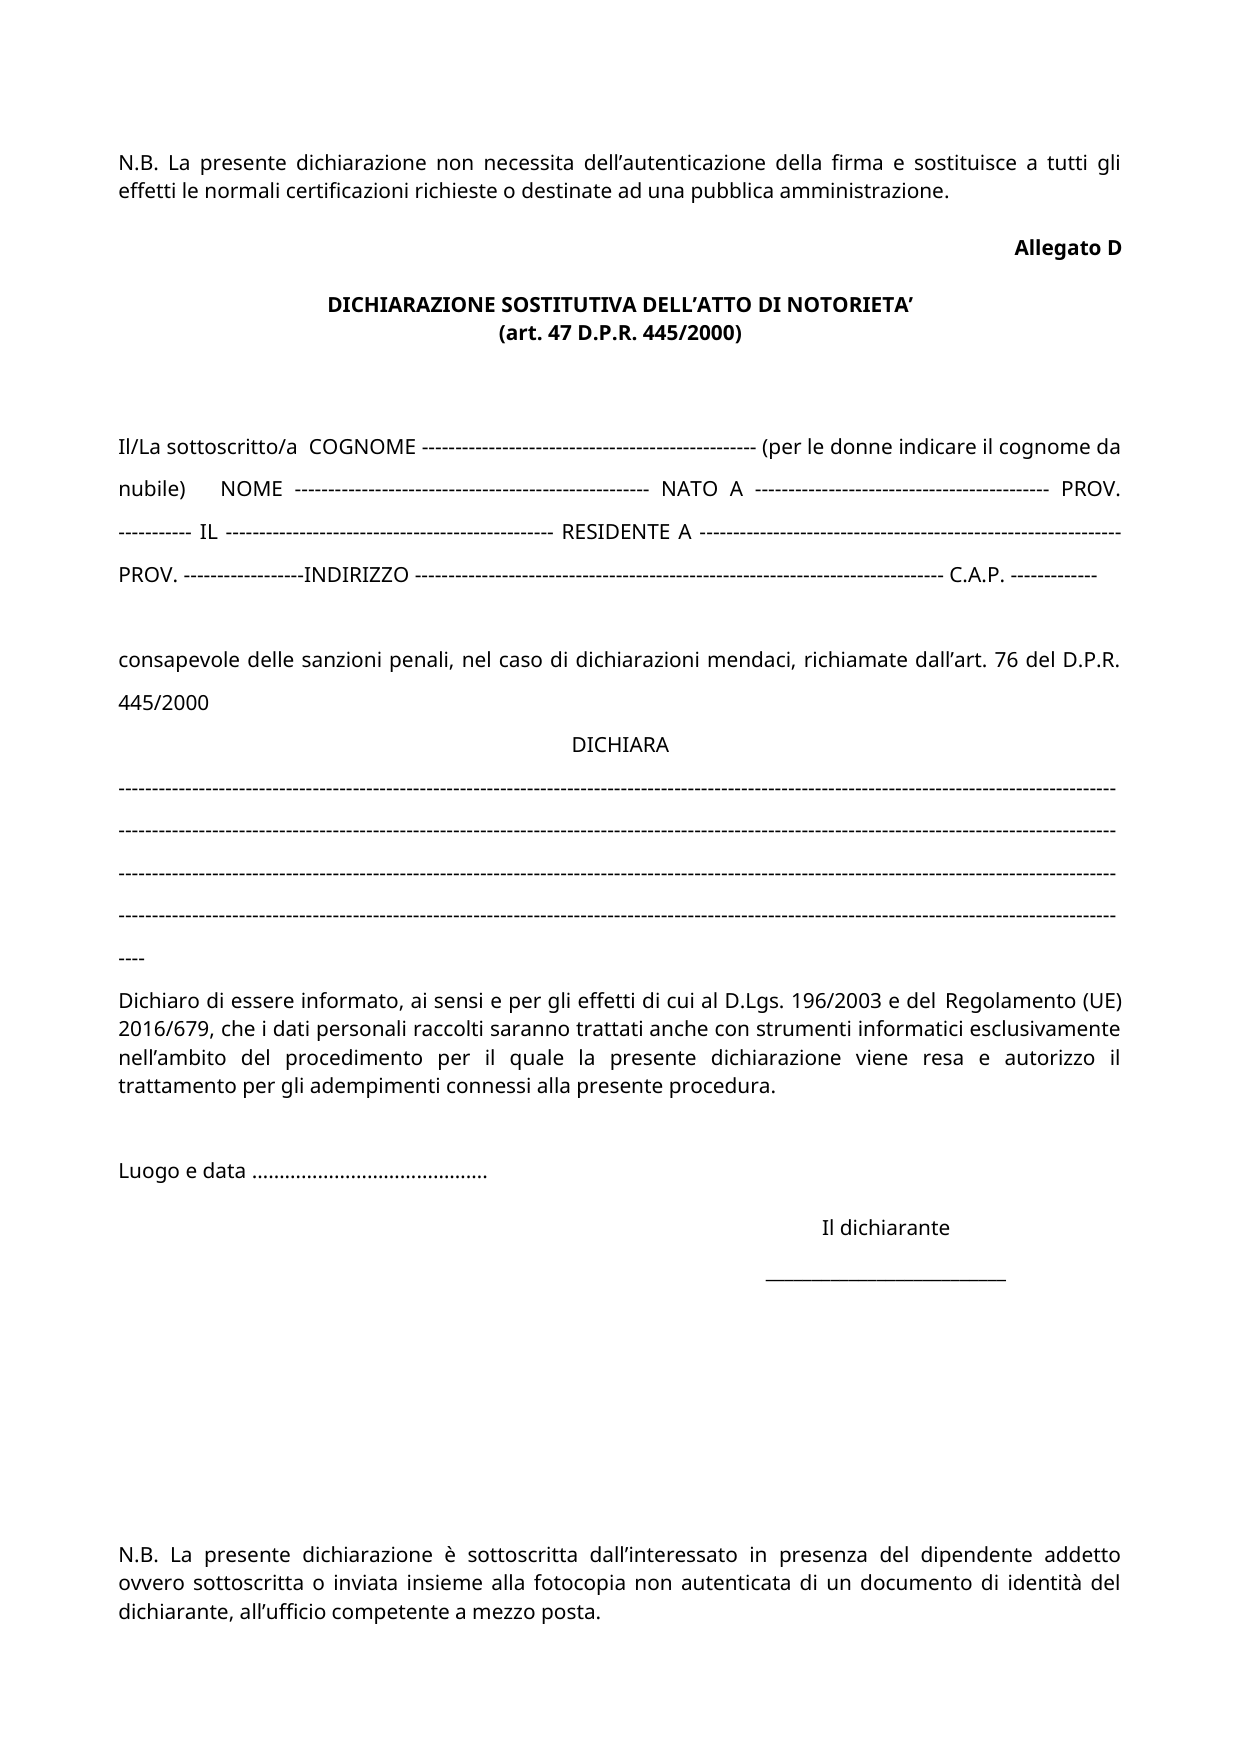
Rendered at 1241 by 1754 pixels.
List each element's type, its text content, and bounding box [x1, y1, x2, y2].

text (art. 47 D.P.R. 445/2000) [118, 318, 1122, 347]
text Il/La sottoscritto/a COGNOME -------------------------------------------------- (per le donne indicare il cognome da nubile) NOME ----------------------------------------------------- NATO A -------------------------------------------- PROV. ----------- IL ------------------------------------------------- RESIDENTE A --------------------------------------------------------------- PROV. ------------------INDIRIZZO ------------------------------------------------------------------------------- C.A.P. ------------- [118, 432, 1122, 588]
text Allegato D [118, 233, 1122, 261]
text Luogo e data ……………………………………. [118, 1156, 1122, 1185]
text consapevole delle sanzioni penali, nel caso di dichiarazioni mendaci, richiamate dall’art. 76 del D.P.R. 445/2000 [118, 645, 1122, 716]
text DICHIARA [118, 730, 1122, 759]
text Dichiaro di essere informato, ai sensi e per gli effetti di cui al D.Lgs. 196/2003 e del Regolamento (UE) 2016/679, che i dati personali raccolti saranno trattati anche con strumenti informatici esclusivamente nell’ambito del procedimento per il quale la presente dichiarazione viene resa e autorizzo il trattamento per gli adempimenti connessi alla presente procedura. [118, 986, 1122, 1099]
text DICHIARAZIONE SOSTITUTIVA DELL’ATTO DI NOTORIETA’ [118, 290, 1122, 318]
text N.B. La presente dichiarazione è sottoscritta dall’interessato in presenza del dipendente addetto ovvero sottoscritta o inviata insieme alla fotocopia non autenticata di un documento di identità del dichiarante, all’ufficio competente a mezzo posta. [118, 1540, 1122, 1625]
text __________________________ [118, 1256, 1122, 1284]
text ------------------------------------------------------------------------------------------------------------------------------------------------------------------------------------------------------------------------------------------------------------------------------------------------------------------------------------------------------------------------------------------------------------------------------------------------------------------------------------------------------------------------------------------------------------------------------------------------------------------------ [118, 773, 1122, 972]
text Il dichiarante [118, 1213, 1122, 1242]
text N.B. La presente dichiarazione non necessita dell’autenticazione della firma e sostituisce a tutti gli effetti le normali certificazioni richieste o destinate ad una pubblica amministrazione. [118, 148, 1122, 233]
